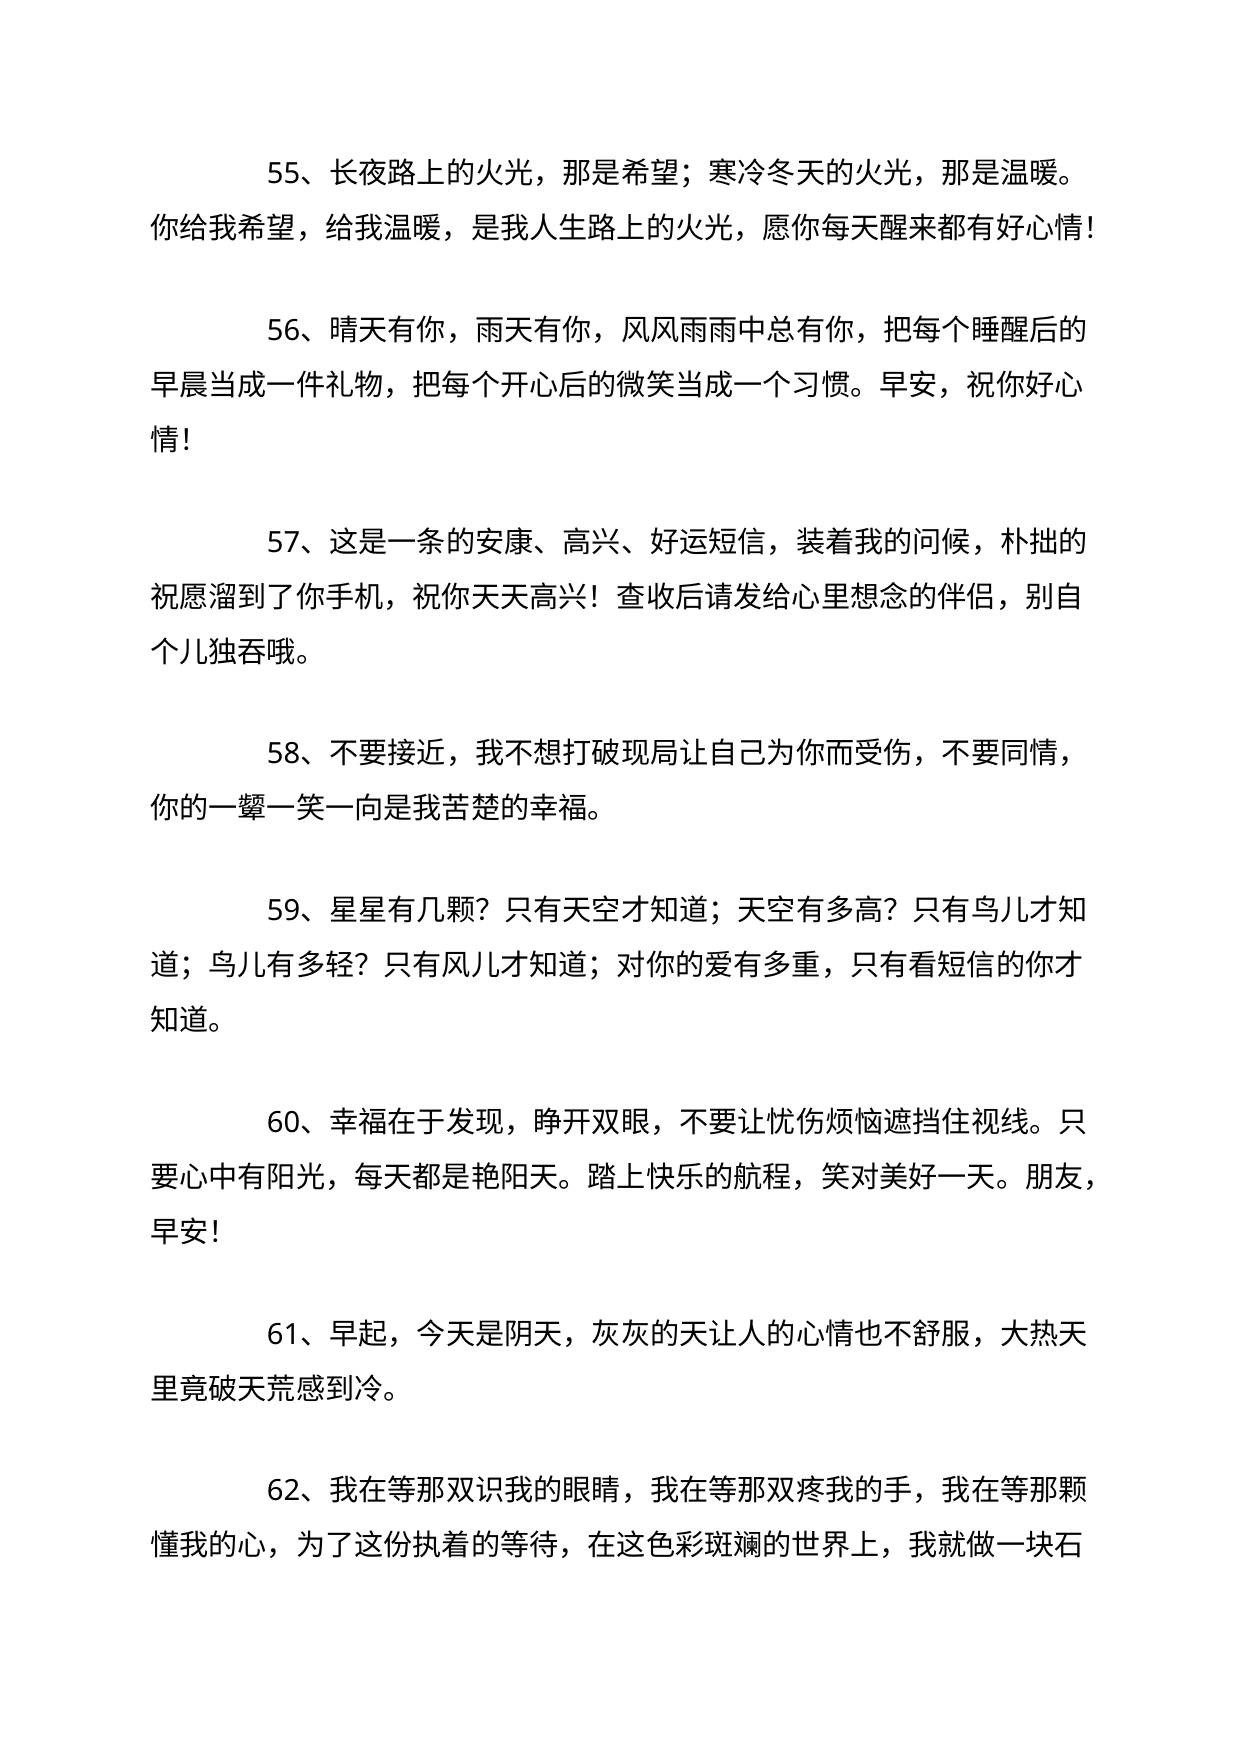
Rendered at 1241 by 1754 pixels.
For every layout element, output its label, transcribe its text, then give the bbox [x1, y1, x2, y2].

text 60、幸福在于发现，睁开双眼，不要让忧伤烦恼遮挡住视线。只要心中有阳光，每天都是艳阳天。踏上快乐的航程，笑对美好一天。朋友，早安！ [150, 1098, 1090, 1251]
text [150, 1467, 1090, 1564]
text 59、星星有几颗？只有天空才知道；天空有多高？只有鸟儿才知道；鸟儿有多轻？只有风儿才知道；对你的爱有多重，只有看短信的你才知道。 [150, 887, 1090, 1039]
text 57、这是一条的安康、高兴、好运短信，装着我的问候，朴拙的祝愿溜到了你手机，祝你天天高兴！查收后请发给心里想念的伴侣，别自个儿独吞哦。 [150, 518, 1090, 671]
text 61、早起，今天是阴天，灰灰的天让人的心情也不舒服，大热天里竟破天荒感到冷。 [150, 1310, 1090, 1407]
text 55、长夜路上的火光，那是希望；寒冷冬天的火光，那是温暖。你给我希望，给我温暖，是我人生路上的火光，愿你每天醒来都有好心情！ [150, 150, 1090, 247]
text 58、不要接近，我不想打破现局让自己为你而受伤，不要同情，你的一颦一笑一向是我苦楚的幸福。 [150, 730, 1090, 827]
text 56、晴天有你，雨天有你，风风雨雨中总有你，把每个睡醒后的早晨当成一件礼物，把每个开心后的微笑当成一个习惯。早安，祝你好心情！ [150, 307, 1090, 459]
